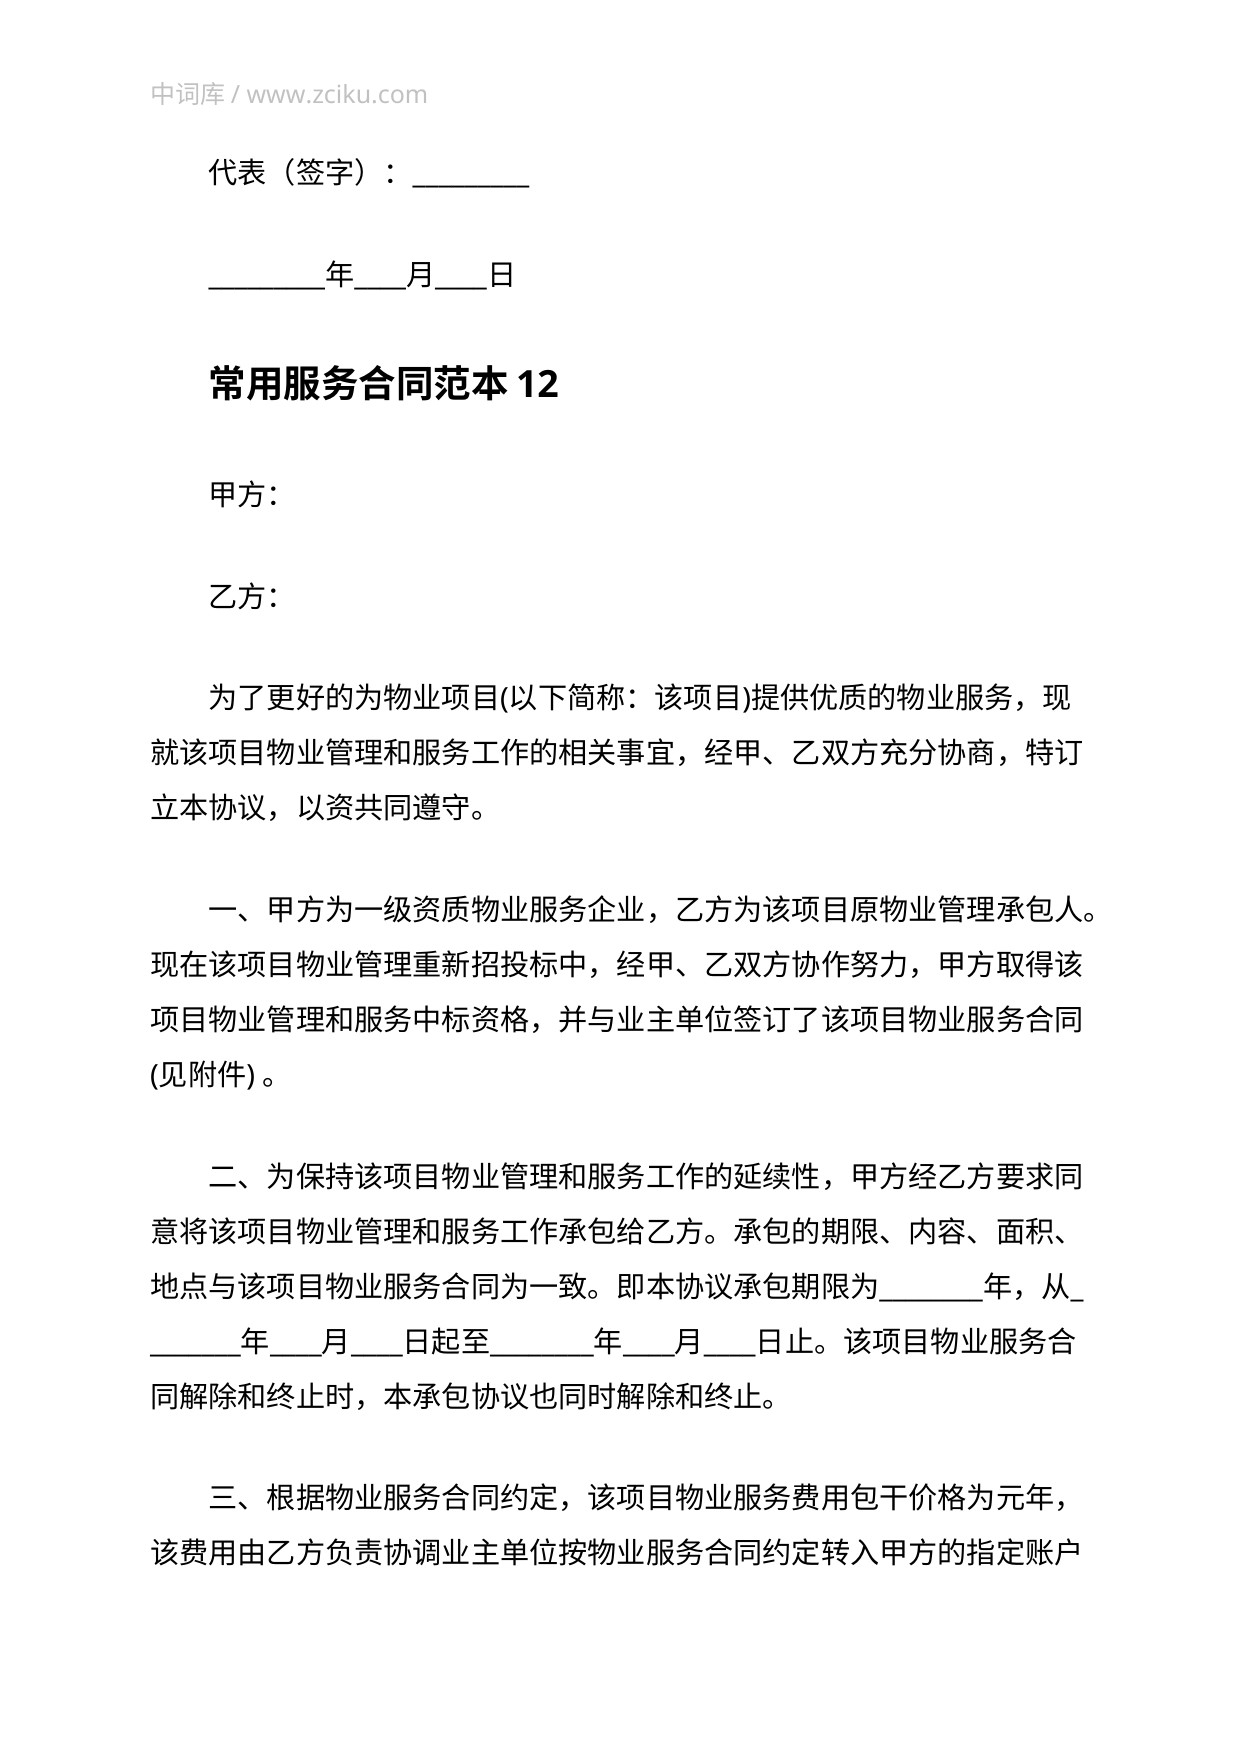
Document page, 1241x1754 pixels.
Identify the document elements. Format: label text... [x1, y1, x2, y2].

text 代表（签字）：_________ [150, 150, 1090, 192]
text _________年____月____日 [150, 252, 1090, 294]
text 乙方： [150, 573, 1090, 616]
text 为了更好的为物业项目(以下简称：该项目)提供优质的物业服务，现就该项目物业管理和服务工作的相关事宜，经甲、乙双方充分协商，特订立本协议，以资共同遵守。 [150, 675, 1090, 827]
text 常用服务合同范本12 [150, 354, 1090, 408]
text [150, 1475, 1090, 1572]
text 甲方： [150, 472, 1090, 514]
text 二、为保持该项目物业管理和服务工作的延续性，甲方经乙方要求同意将该项目物业管理和服务工作承包给乙方。承包的期限、内容、面积、地点与该项目物业服务合同为一致。即本协议承包期限为________年，从________年____月____日起至________年____月____日止。该项目物业服务合同解除和终止时，本承包协议也同时解除和终止。 [150, 1153, 1090, 1416]
text 一、甲方为一级资质物业服务企业，乙方为该项目原物业管理承包人。现在该项目物业管理重新招投标中，经甲、乙双方协作努力，甲方取得该项目物业管理和服务中标资格，并与业主单位签订了该项目物业服务合同(见附件) 。 [150, 887, 1090, 1094]
